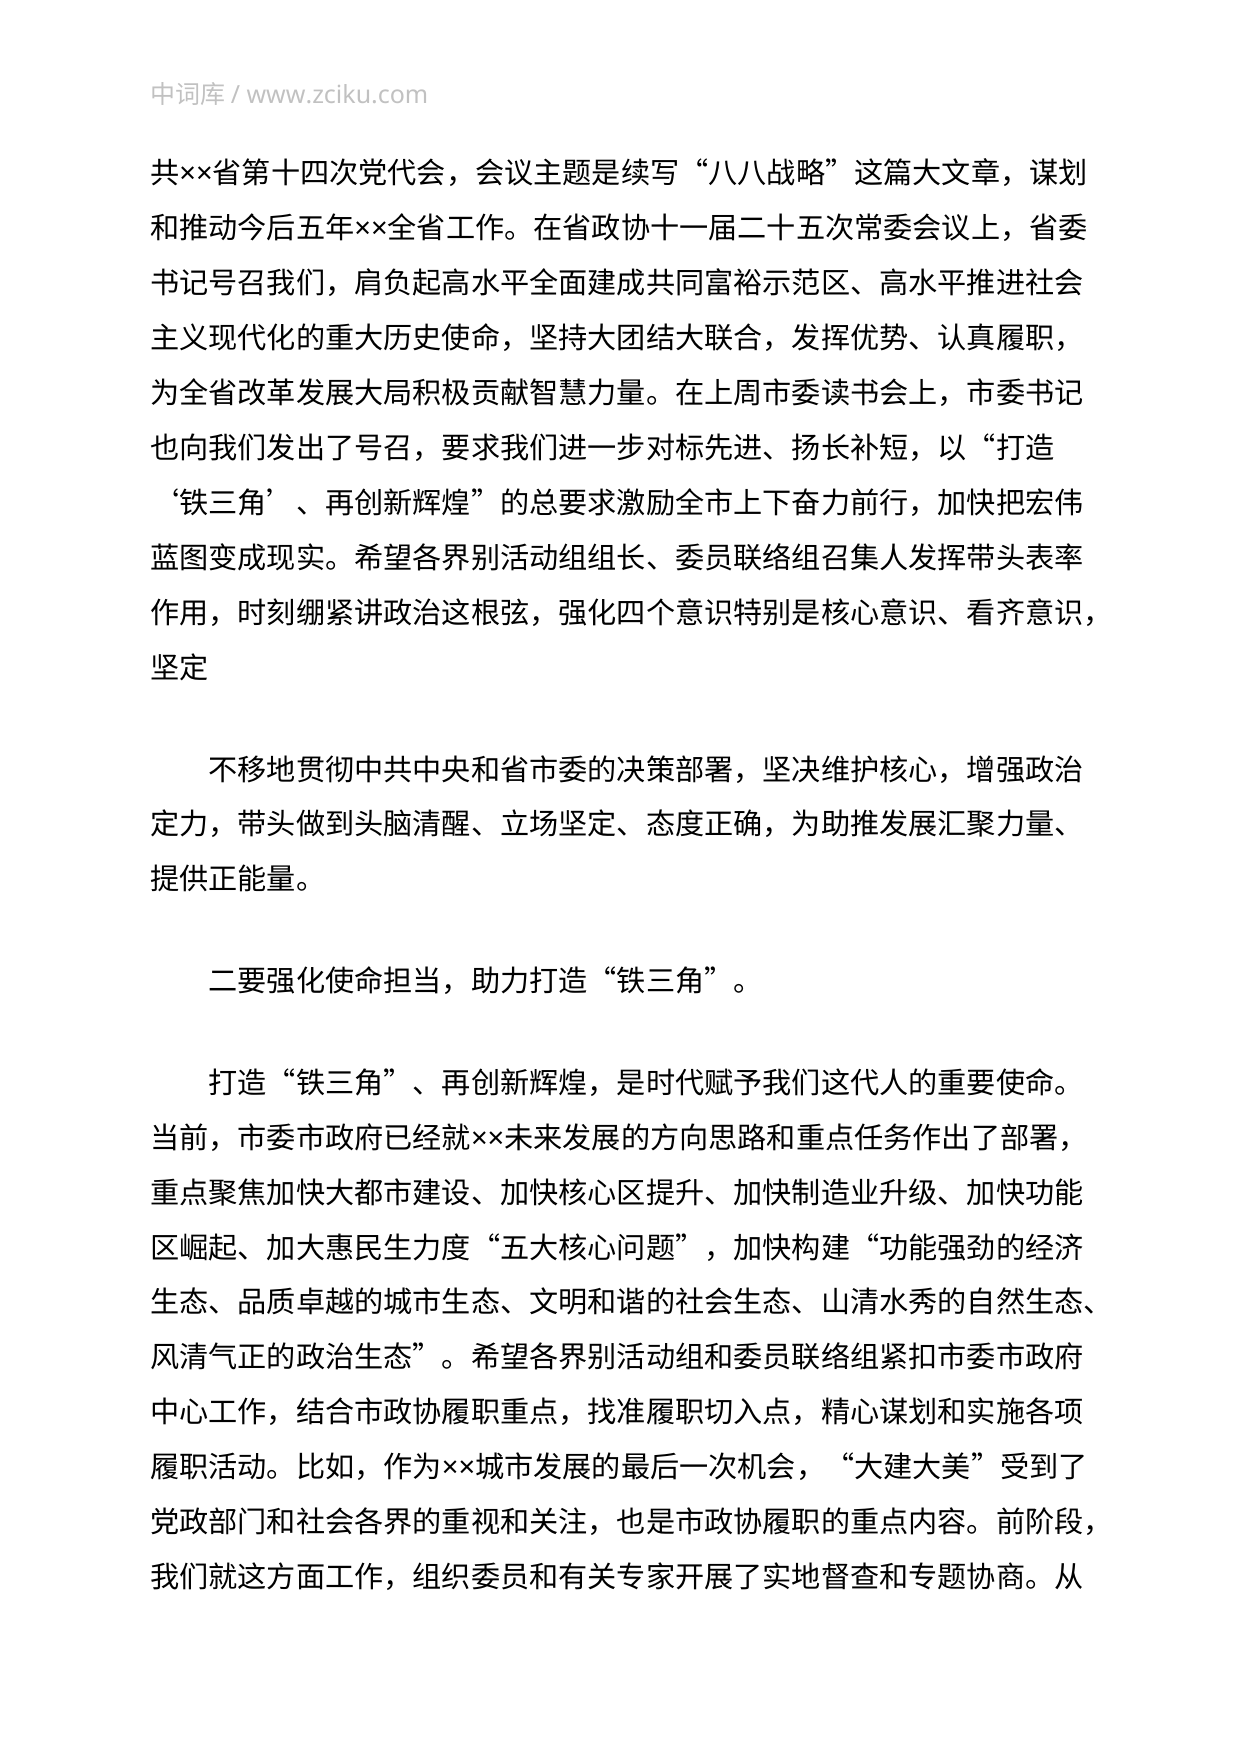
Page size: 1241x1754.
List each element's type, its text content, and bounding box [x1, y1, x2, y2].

text 不移地贯彻中共中央和省市委的决策部署，坚决维护核心，增强政治定力，带头做到头脑清醒、立场坚定、态度正确，为助推发展汇聚力量、提供正能量。 [150, 746, 1090, 898]
text 二要强化使命担当，助力打造“铁三角”。 [150, 958, 1090, 1000]
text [150, 1059, 1090, 1596]
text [150, 150, 1090, 687]
